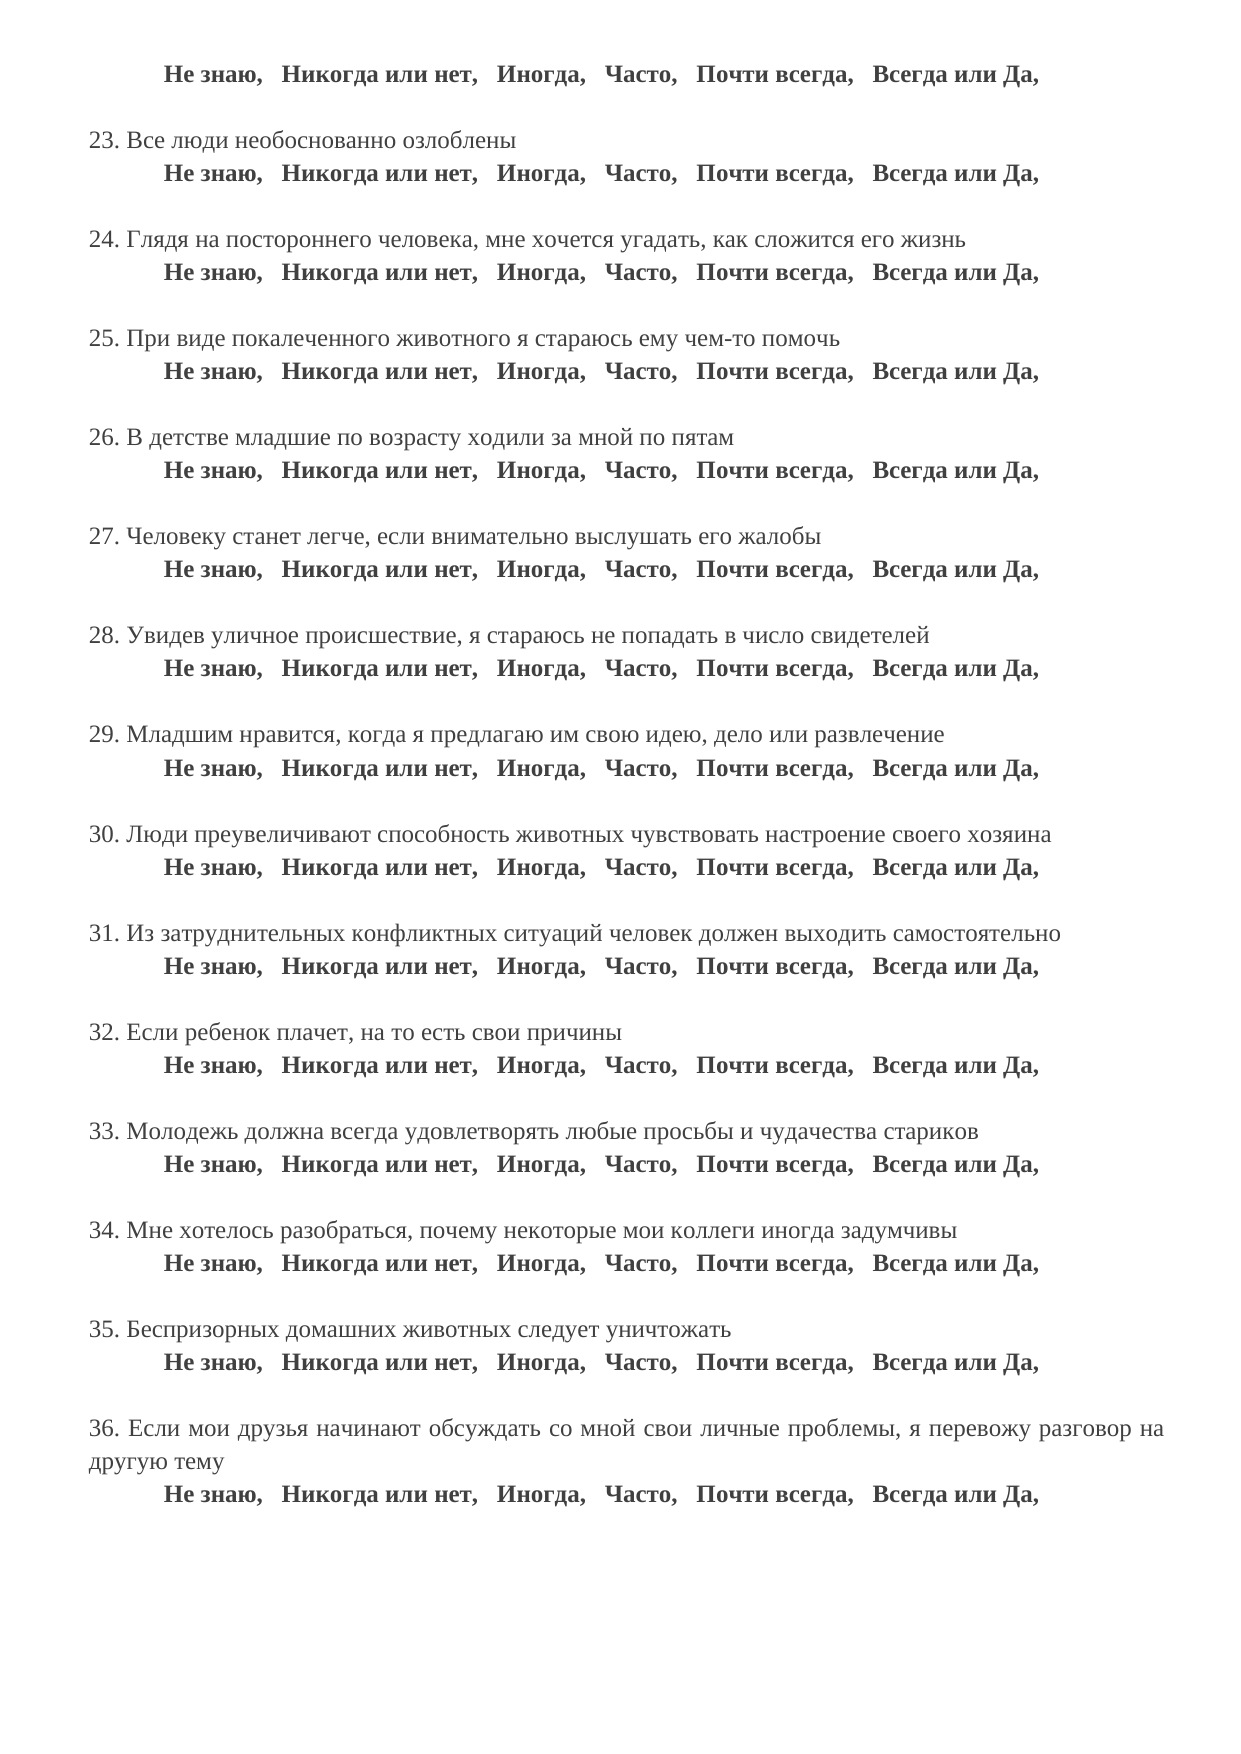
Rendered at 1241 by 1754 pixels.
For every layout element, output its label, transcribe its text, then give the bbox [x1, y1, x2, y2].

list Не знаю, Никогда или нет, Иногда, Часто, Почти всегда, Всегда или Да, [164, 1050, 1167, 1078]
list Не знаю, Никогда или нет, Иногда, Часто, Почти всегда, Всегда или Да, [164, 554, 1167, 583]
text 23. Все люди необоснованно озлоблены [89, 125, 1167, 154]
list Не знаю, Никогда или нет, Иногда, Часто, Почти всегда, Всегда или Да, [164, 753, 1167, 781]
list Не знаю, Никогда или нет, Иногда, Часто, Почти всегда, Всегда или Да, [164, 1479, 1167, 1508]
text 32. Если ребенок плачет, на то есть свои причины [89, 1017, 1167, 1046]
text 29. Младшим нравится, когда я предлагаю им свою идею, дело или развлечение [89, 719, 1167, 748]
text 30. Люди преувеличивают способность животных чувствовать настроение своего хозяина [89, 819, 1167, 847]
list Не знаю, Никогда или нет, Иногда, Часто, Почти всегда, Всегда или Да, [164, 653, 1167, 682]
text 33. Молодежь должна всегда удовлетворять любые просьбы и чудачества стариков [89, 1116, 1167, 1144]
list Не знаю, Никогда или нет, Иногда, Часто, Почти всегда, Всегда или Да, [164, 1248, 1167, 1277]
text 34. Мне хотелось разобраться, почему некоторые мои коллеги иногда задумчивы [89, 1215, 1167, 1244]
text 25. При виде покалеченного животного я стараюсь ему чем-то помочь [89, 323, 1167, 352]
text 26. В детстве младшие по возрасту ходили за мной по пятам [89, 422, 1167, 451]
text 24. Глядя на постороннего человека, мне хочется угадать, как сложится его жизнь [89, 224, 1167, 253]
list Не знаю, Никогда или нет, Иногда, Часто, Почти всегда, Всегда или Да, [164, 1347, 1167, 1376]
list Не знаю, Никогда или нет, Иногда, Часто, Почти всегда, Всегда или Да, [164, 257, 1167, 286]
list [164, 59, 1167, 88]
text 35. Беспризорных домашних животных следует уничтожать [89, 1314, 1167, 1343]
text 31. Из затруднительных конфликтных ситуаций человек должен выходить самостоятельно [89, 918, 1167, 946]
list Не знаю, Никогда или нет, Иногда, Часто, Почти всегда, Всегда или Да, [164, 951, 1167, 979]
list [164, 158, 1167, 187]
text 28. Увидев уличное происшествие, я стараюсь не попадать в число свидетелей [89, 621, 1167, 649]
text 27. Человеку станет легче, если внимательно выслушать его жалобы [89, 521, 1167, 550]
list Не знаю, Никогда или нет, Иногда, Часто, Почти всегда, Всегда или Да, [164, 1149, 1167, 1178]
text 36. Если мои друзья начинают обсуждать со мной свои личные проблемы, я перевожу разговор на другую тему [89, 1413, 1167, 1475]
list Не знаю, Никогда или нет, Иногда, Часто, Почти всегда, Всегда или Да, [164, 852, 1167, 880]
list Не знаю, Никогда или нет, Иногда, Часто, Почти всегда, Всегда или Да, [164, 356, 1167, 385]
list Не знаю, Никогда или нет, Иногда, Часто, Почти всегда, Всегда или Да, [164, 455, 1167, 484]
